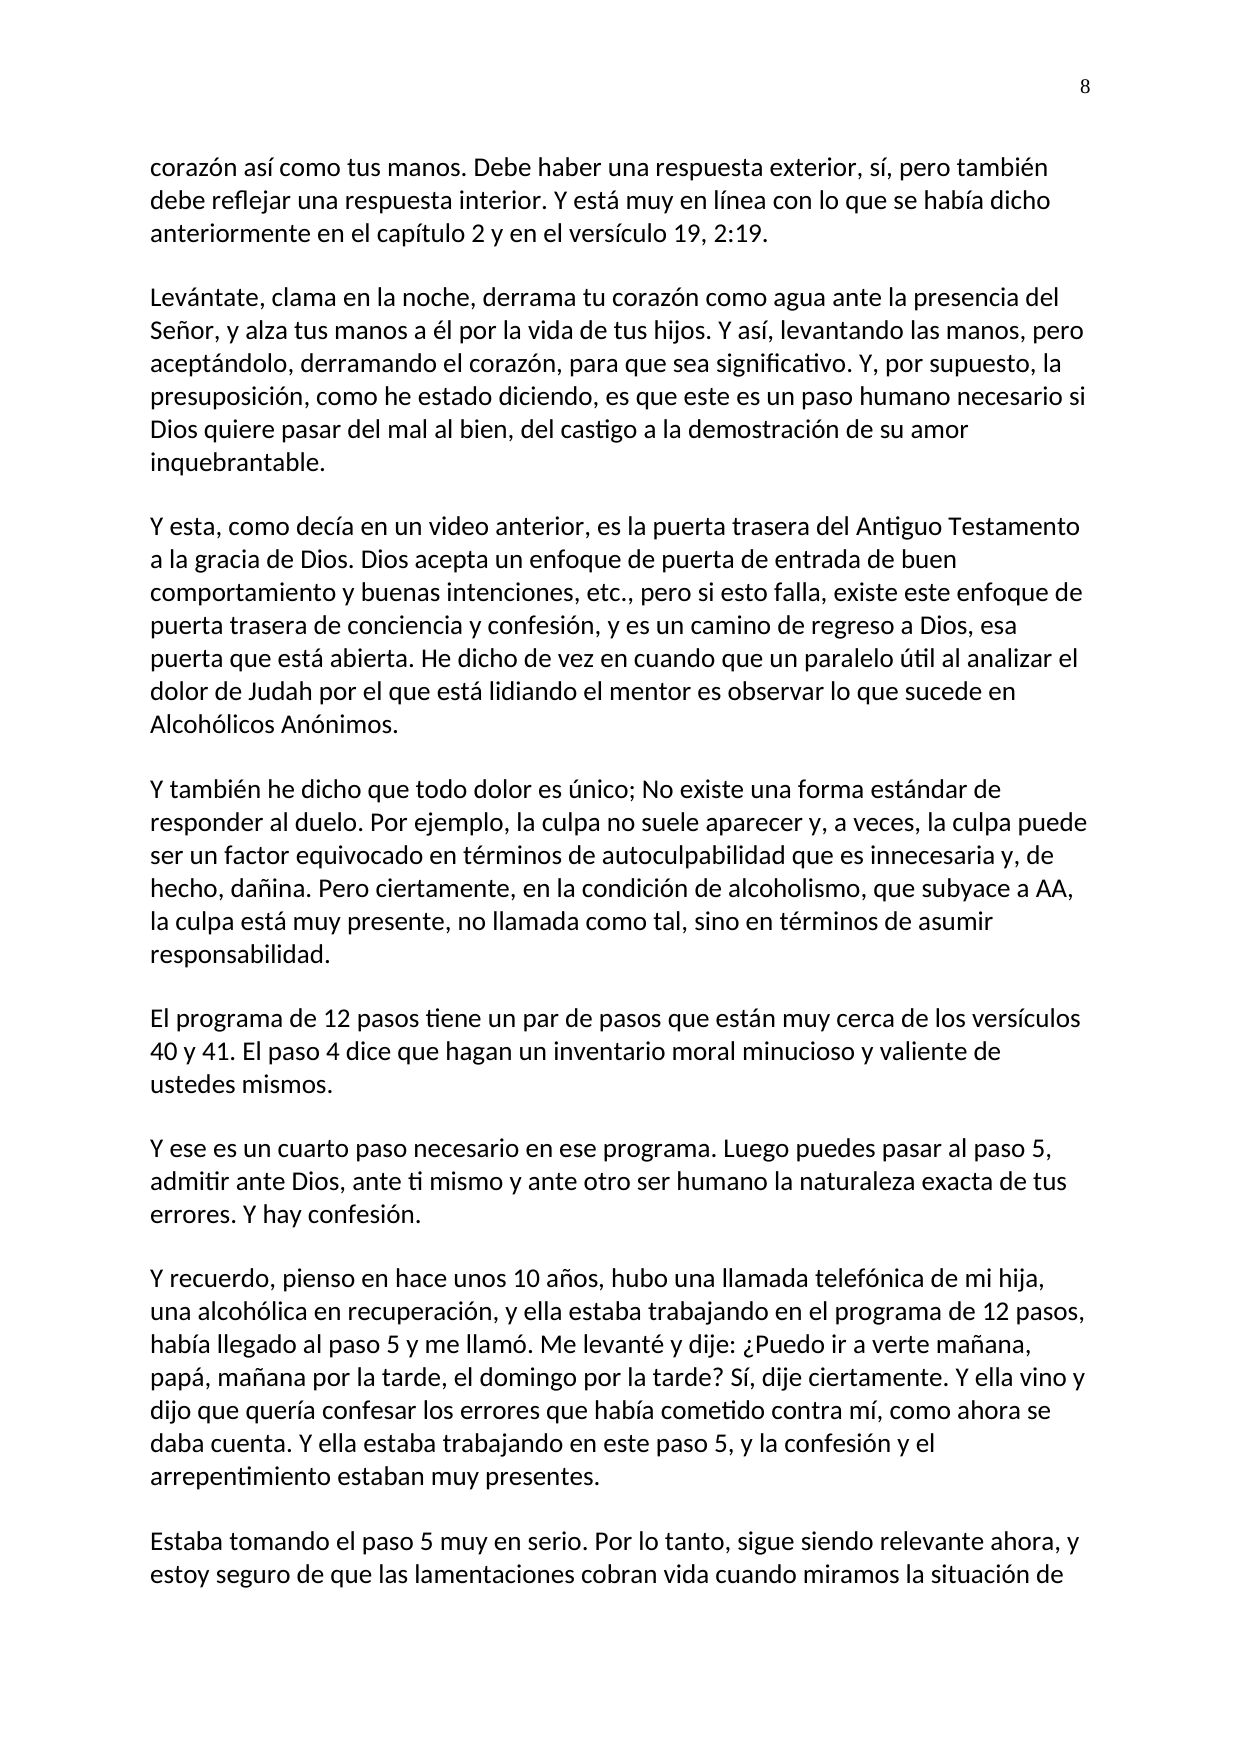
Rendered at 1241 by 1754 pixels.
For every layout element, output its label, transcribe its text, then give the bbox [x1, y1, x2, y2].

text Levántate, clama en la noche, derrama tu corazón como agua ante la presencia del Señor, y alza tus manos a él por la vida de tus hijos. Y así, levantando las manos, pero aceptándolo, derramando el corazón, para que sea significativo. Y, por supuesto, la presuposición, como he estado diciendo, es que este es un paso humano necesario si Dios quiere pasar del mal al bien, del castigo a la demostración de su amor inquebrantable. [150, 280, 1090, 478]
text El programa de 12 pasos tiene un par de pasos que están muy cerca de los versículos 40 y 41. El paso 4 dice que hagan un inventario moral minucioso y valiente de ustedes mismos. [150, 1001, 1090, 1100]
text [150, 150, 1090, 249]
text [150, 1524, 1090, 1590]
text Y también he dicho que todo dolor es único; No existe una forma estándar de responder al duelo. Por ejemplo, la culpa no suele aparecer y, a veces, la culpa puede ser un factor equivocado en términos de autoculpabilidad que es innecesaria y, de hecho, dañina. Pero ciertamente, en la condición de alcoholismo, que subyace a AA, la culpa está muy presente, no llamada como tal, sino en términos de asumir responsabilidad. [150, 772, 1090, 970]
text Y esta, como decía en un video anterior, es la puerta trasera del Antiguo Testamento a la gracia de Dios. Dios acepta un enfoque de puerta de entrada de buen comportamiento y buenas intenciones, etc., pero si esto falla, existe este enfoque de puerta trasera de conciencia y confesión, y es un camino de regreso a Dios, esa puerta que está abierta. He dicho de vez en cuando que un paralelo útil al analizar el dolor de Judah por el que está lidiando el mentor es observar lo que sucede en Alcohólicos Anónimos. [150, 509, 1090, 741]
text Y ese es un cuarto paso necesario en ese programa. Luego puedes pasar al paso 5, admitir ante Dios, ante ti mismo y ante otro ser humano la naturaleza exacta de tus errores. Y hay confesión. [150, 1131, 1090, 1230]
text Y recuerdo, pienso en hace unos 10 años, hubo una llamada telefónica de mi hija, una alcohólica en recuperación, y ella estaba trabajando en el programa de 12 pasos, había llegado al paso 5 y me llamó. Me levanté y dije: ¿Puedo ir a verte mañana, papá, mañana por la tarde, el domingo por la tarde? Sí, dije ciertamente. Y ella vino y dijo que quería confesar los errores que había cometido contra mí, como ahora se daba cuenta. Y ella estaba trabajando en este paso 5, y la confesión y el arrepentimiento estaban muy presentes. [150, 1261, 1090, 1493]
